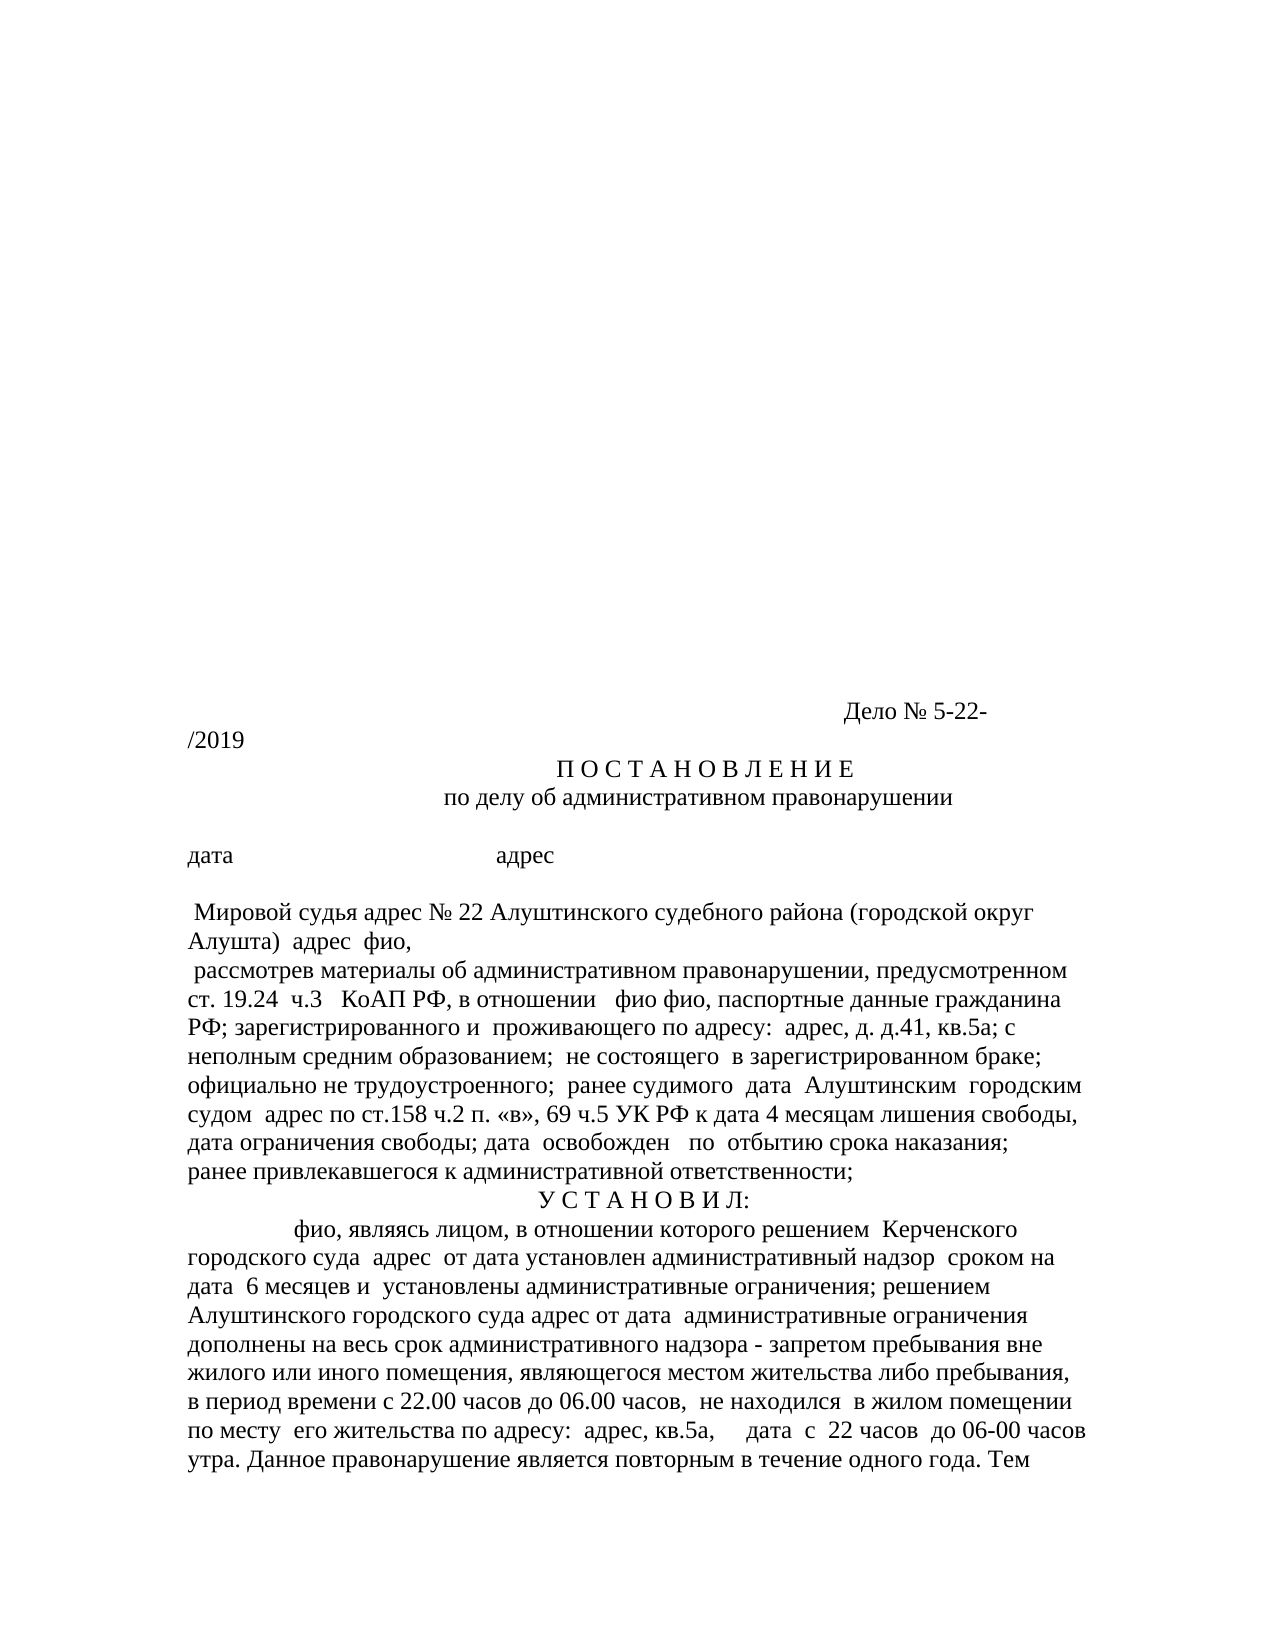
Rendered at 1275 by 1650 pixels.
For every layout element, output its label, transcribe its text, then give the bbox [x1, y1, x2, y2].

text Алушта) адрес фио, [187, 926, 1087, 955]
text Мировой судья адрес № 22 Алуштинского судебного района (городской округ [187, 897, 1087, 926]
text по делу об административном правонарушении [187, 782, 1087, 811]
text ст. 19.24 ч.3 КоАП РФ, в отношении фио фио, паспортные данные гражданина РФ; зарегистрированного и проживающего по адресу: адрес, д. д.41, кв.5а; с неполным средним образованием; не состоящего в зарегистрированном браке; официально не трудоустроенного; ранее судимого дата Алуштинским городским судом адрес по ст.158 ч.2 п. «в», 69 ч.5 УК РФ к дата 4 месяцам лишения свободы, дата ограничения свободы; дата освобожден по отбытию срока наказания; ранее привлекавшегося к административной ответственности; [187, 984, 1087, 1185]
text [187, 1214, 1087, 1472]
text Дело № 5-22- /2019 [187, 696, 1087, 754]
text дата адрес [187, 840, 1087, 869]
text У С Т А Н О В И Л: [187, 1185, 1087, 1214]
text рассмотрев материалы об административном правонарушении, предусмотренном [187, 955, 1087, 984]
text П О С Т А Н О В Л Е Н И Е [187, 754, 1087, 782]
